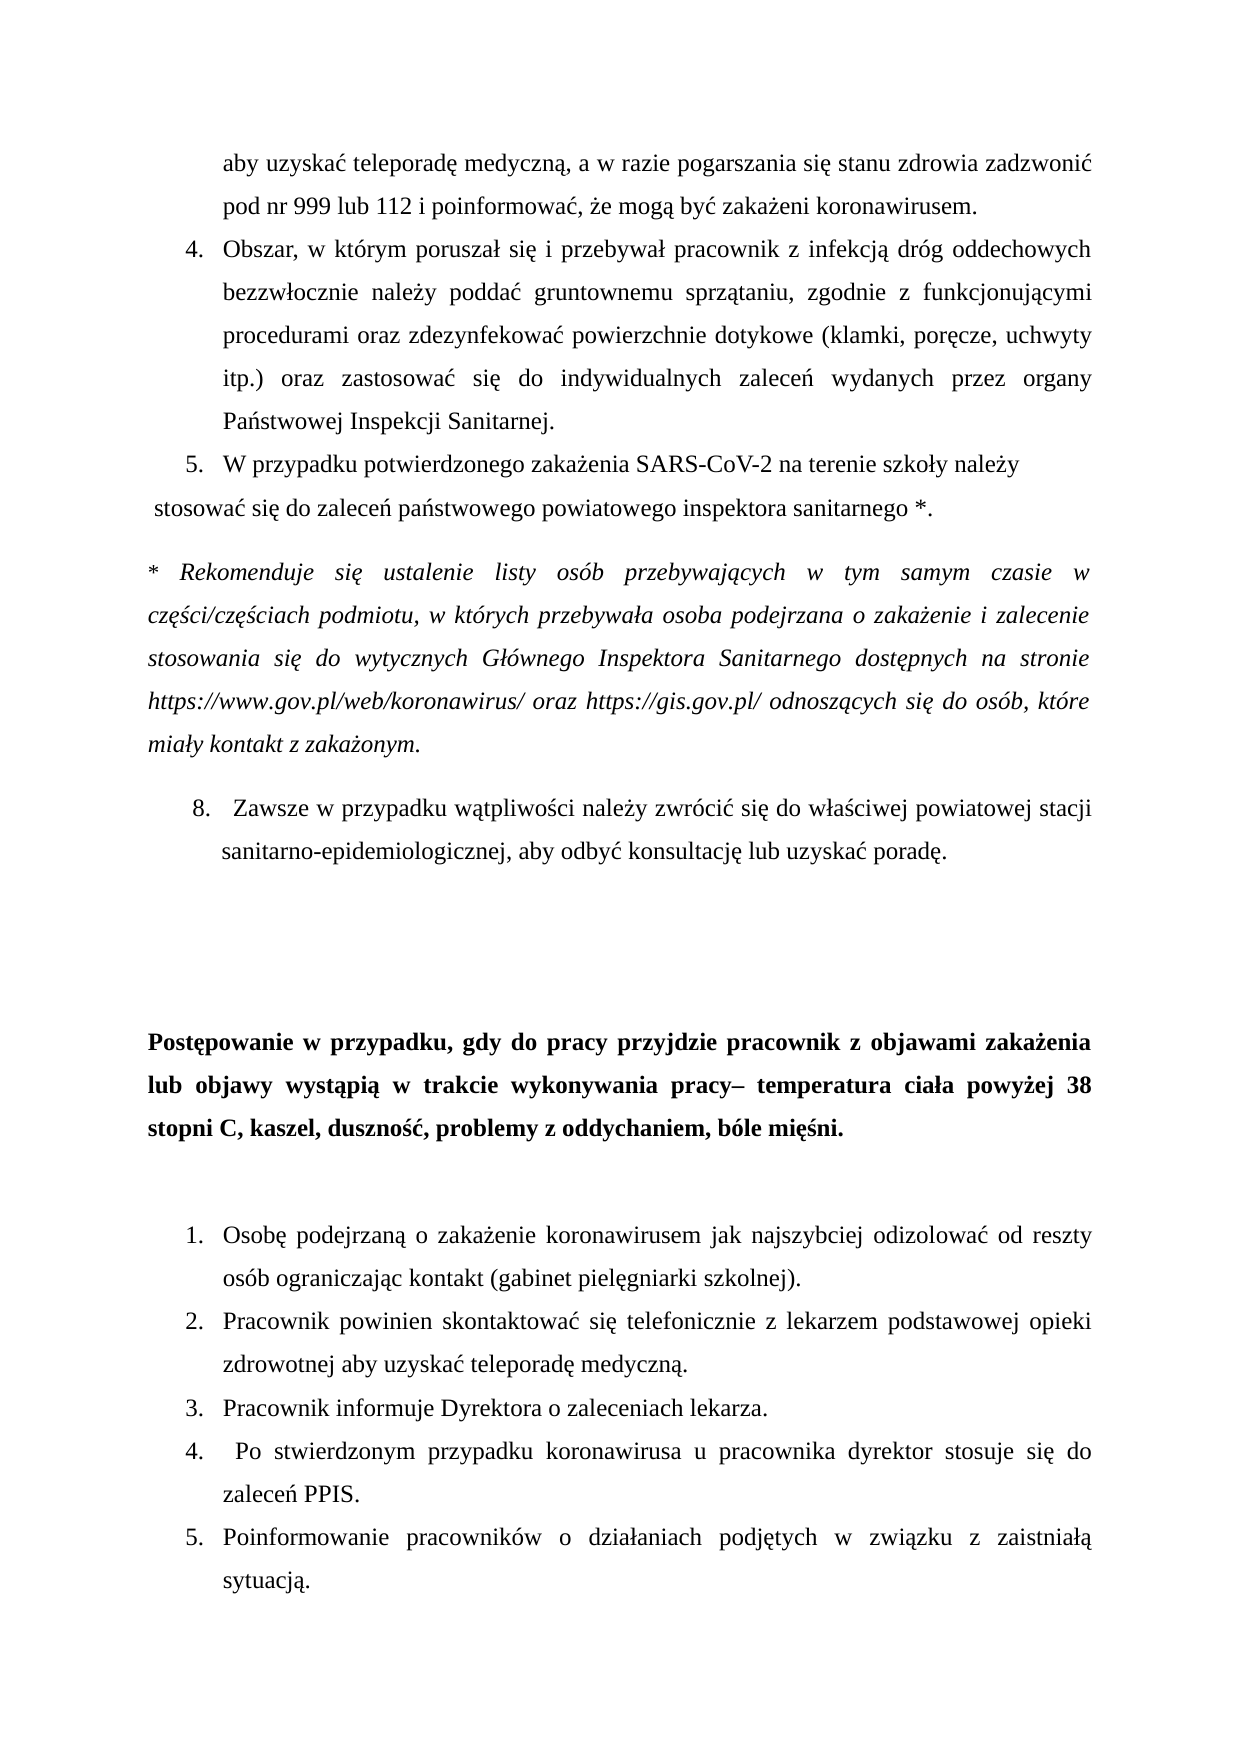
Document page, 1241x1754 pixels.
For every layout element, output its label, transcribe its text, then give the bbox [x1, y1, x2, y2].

list Poinformowanie pracowników o działaniach podjętych w związku z zaistniałą sytuacją. [185, 1522, 1093, 1594]
text 8. Zawsze w przypadku wątpliwości należy zwrócić się do właściwej powiatowej stacji sanitarno-epidemiologicznej, aby odbyć konsultację lub uzyskać poradę. [192, 793, 1093, 865]
list Osobę podejrzaną o zakażenie koronawirusem jak najszybciej odizolować od reszty osób ograniczając kontakt (gabinet pielęgniarki szkolnej). [185, 1220, 1093, 1292]
list Pracownik informuje Dyrektora o zaleceniach lekarza. [185, 1393, 1093, 1421]
text stosować się do zaleceń państwowego powiatowego inspektora sanitarnego *. [148, 493, 1093, 521]
list Po stwierdzonym przypadku koronawirusa u pracownika dyrektor stosuje się do zaleceń PPIS. [185, 1436, 1093, 1508]
subtitle Postępowanie w przypadku, gdy do pracy przyjdzie pracownik z objawami zakażenia lub objawy wystąpią w trakcie wykonywania pracy– temperatura ciała powyżej 38 stopni C, kaszel, duszność, problemy z oddychaniem, bóle mięśni. [148, 1027, 1093, 1142]
list W przypadku potwierdzonego zakażenia SARS-CoV-2 na terenie szkoły należy [185, 449, 1093, 478]
list Pracownik powinien skontaktować się telefonicznie z lekarzem podstawowej opieki zdrowotnej aby uzyskać teleporadę medyczną. [185, 1306, 1093, 1378]
text * Rekomenduje się ustalenie listy osób przebywających w tym samym czasie w części/częściach podmiotu, w których przebywała osoba podejrzana o zakażenie i zalecenie stosowania się do wytycznych Głównego Inspektora Sanitarnego dostępnych na stronie https://www.gov.pl/web/koronawirus/ oraz https://gis.gov.pl/ odnoszących się do osób, które miały kontakt z zakażonym. [148, 557, 1093, 758]
list Obszar, w którym poruszał się i przebywał pracownik z infekcją dróg oddechowych bezzwłocznie należy poddać gruntownemu sprzątaniu, zgodnie z funkcjonującymi procedurami oraz zdezynfekować powierzchnie dotykowe (klamki, poręcze, uchwyty itp.) oraz zastosować się do indywidualnych zaleceń wydanych przez organy Państwowej Inspekcji Sanitarnej. [185, 234, 1093, 435]
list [185, 148, 1093, 219]
